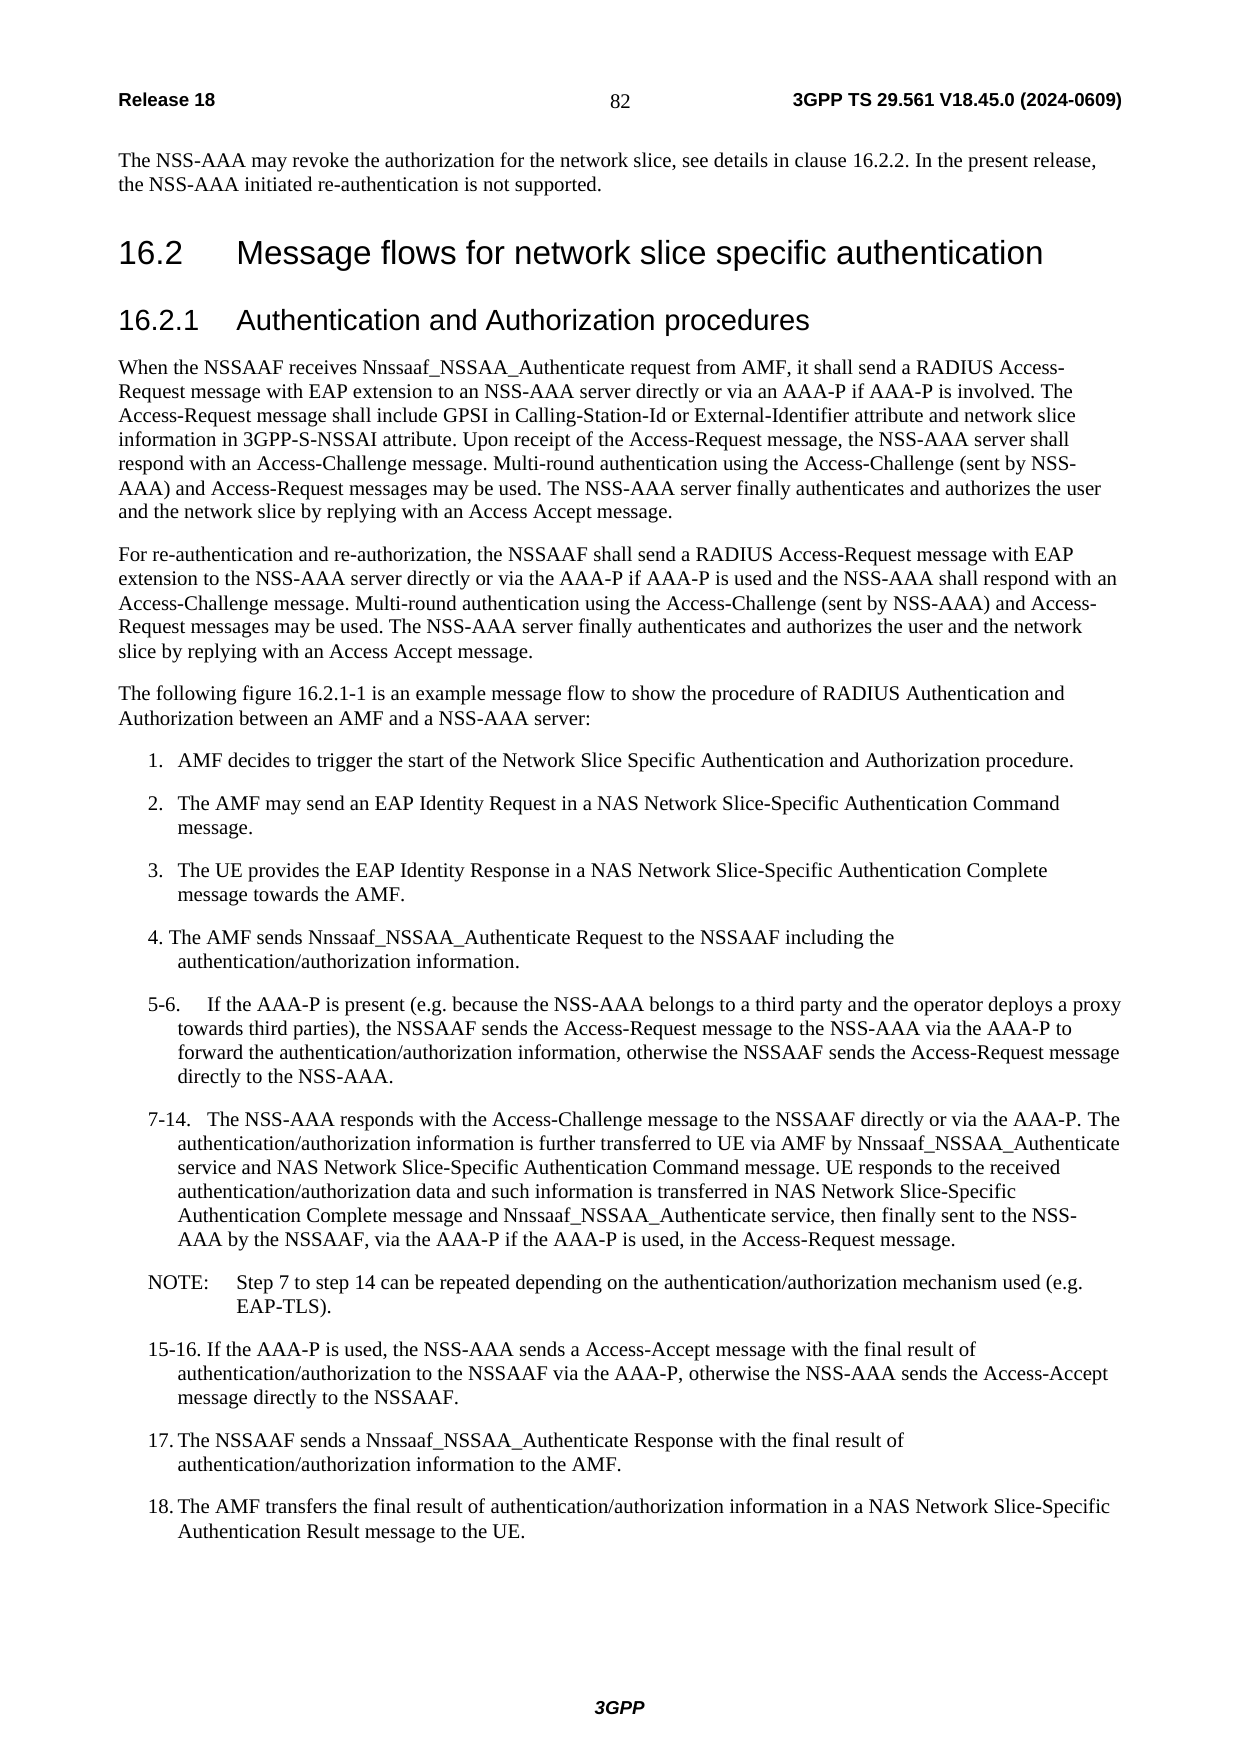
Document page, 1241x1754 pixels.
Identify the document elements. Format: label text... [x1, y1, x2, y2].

text 5-6. If the AAA-P is present (e.g. because the NSS-AAA belongs to a third party and the operator deploys a proxy towards third parties), the NSSAAF sends the Access-Request message to the NSS-AAA via the AAA-P to forward the authentication/authorization information, otherwise the NSSAAF sends the Access-Request message directly to the NSS-AAA. [148, 992, 1122, 1088]
text The following figure 16.2.1-1 is an example message flow to show the procedure of RADIUS Authentication and Authorization between an AMF and a NSS-AAA server: [118, 681, 1122, 729]
text 17. The NSSAAF sends a Nnssaaf_NSSAA_Authenticate Response with the final result of authentication/authorization information to the AMF. [148, 1428, 1122, 1476]
text The NSS-AAA may revoke the authorization for the network slice, see details in clause 16.2.2. In the present release, the NSS-AAA initiated re-authentication is not supported. [118, 147, 1122, 196]
subtitle 16.2.1 Authentication and Authorization procedures [118, 303, 1122, 336]
text NOTE: Step 7 to step 14 can be repeated depending on the authentication/authorization mechanism used (e.g. EAP-TLS). [148, 1270, 1122, 1318]
text When the NSSAAF receives Nnssaaf_NSSAA_Authenticate request from AMF, it shall send a RADIUS Access-Request message with EAP extension to an NSS-AAA server directly or via an AAA-P if AAA-P is involved. The Access-Request message shall include GPSI in Calling-Station-Id or External-Identifier attribute and network slice information in 3GPP-S-NSSAI attribute. Upon receipt of the Access-Request message, the NSS-AAA server shall respond with an Access-Challenge message. Multi-round authentication using the Access-Challenge (sent by NSS-AAA) and Access-Request messages may be used. The NSS-AAA server finally authenticates and authorizes the user and the network slice by replying with an Access Accept message. [118, 355, 1122, 523]
text 3. The UE provides the EAP Identity Response in a NAS Network Slice-Specific Authentication Complete message towards the AMF. [148, 858, 1122, 906]
subtitle 16.2 Message flows for network slice specific authentication [118, 233, 1122, 272]
text 1. AMF decides to trigger the start of the Network Slice Specific Authentication and Authorization procedure. [148, 748, 1122, 772]
text 15-16. If the AAA-P is used, the NSS-AAA sends a Access-Accept message with the final result of authentication/authorization to the NSSAAF via the AAA-P, otherwise the NSS-AAA sends the Access-Accept message directly to the NSSAAF. [148, 1337, 1122, 1409]
text For re-authentication and re-authorization, the NSSAAF shall send a RADIUS Access-Request message with EAP extension to the NSS-AAA server directly or via the AAA-P if AAA-P is used and the NSS-AAA shall respond with an Access-Challenge message. Multi-round authentication using the Access-Challenge (sent by NSS-AAA) and Access-Request messages may be used. The NSS-AAA server finally authenticates and authorizes the user and the network slice by replying with an Access Accept message. [118, 542, 1122, 663]
text 2. The AMF may send an EAP Identity Request in a NAS Network Slice-Specific Authentication Command message. [148, 791, 1122, 839]
text 7-14. The NSS-AAA responds with the Access-Challenge message to the NSSAAF directly or via the AAA-P. The authentication/authorization information is further transferred to UE via AMF by Nnssaaf_NSSAA_Authenticate service and NAS Network Slice-Specific Authentication Command message. UE responds to the received authentication/authorization data and such information is transferred in NAS Network Slice-Specific Authentication Complete message and Nnssaaf_NSSAA_Authenticate service, then finally sent to the NSS-AAA by the NSSAAF, via the AAA-P if the AAA-P is used, in the Access-Request message. [148, 1107, 1122, 1251]
text 4. The AMF sends Nnssaaf_NSSAA_Authenticate Request to the NSSAAF including the authentication/authorization information. [148, 925, 1122, 973]
text 18. The AMF transfers the final result of authentication/authorization information in a NAS Network Slice-Specific Authentication Result message to the UE. [148, 1494, 1122, 1543]
